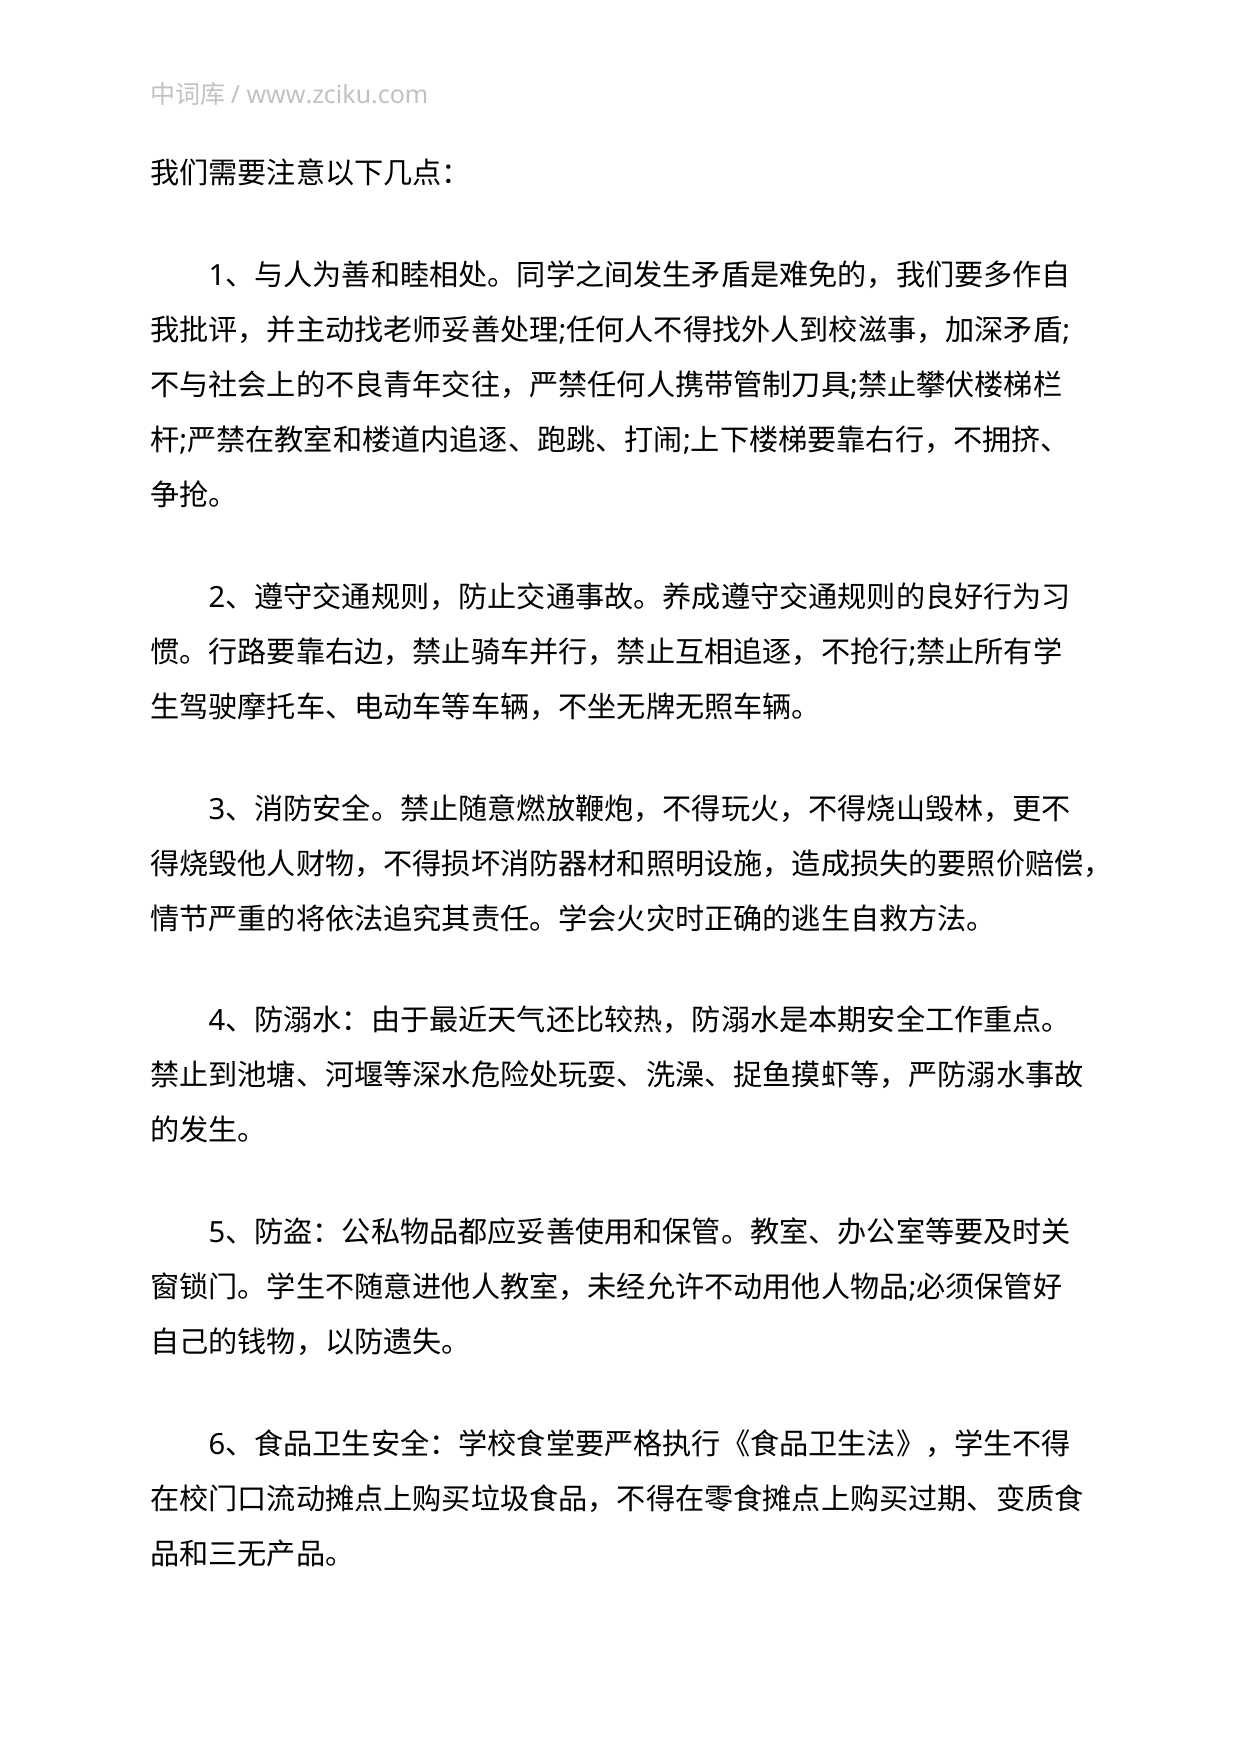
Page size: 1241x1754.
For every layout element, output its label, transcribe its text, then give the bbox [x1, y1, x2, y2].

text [150, 150, 1090, 192]
text 6、食品卫生安全：学校食堂要严格执行《食品卫生法》，学生不得在校门口流动摊点上购买垃圾食品，不得在零食摊点上购买过期、变质食品和三无产品。 [150, 1420, 1090, 1573]
text 4、防溺水：由于最近天气还比较热，防溺水是本期安全工作重点。禁止到池塘、河堰等深水危险处玩耍、洗澡、捉鱼摸虾等，严防溺水事故的发生。 [150, 997, 1090, 1149]
text 3、消防安全。禁止随意燃放鞭炮，不得玩火，不得烧山毁林，更不得烧毁他人财物，不得损坏消防器材和照明设施，造成损失的要照价赔偿，情节严重的将依法追究其责任。学会火灾时正确的逃生自救方法。 [150, 785, 1090, 937]
text 5、防盗：公私物品都应妥善使用和保管。教室、办公室等要及时关窗锁门。学生不随意进他人教室，未经允许不动用他人物品;必须保管好自己的钱物，以防遗失。 [150, 1209, 1090, 1361]
text 2、遵守交通规则，防止交通事故。养成遵守交通规则的良好行为习惯。行路要靠右边，禁止骑车并行，禁止互相追逐，不抢行;禁止所有学生驾驶摩托车、电动车等车辆，不坐无牌无照车辆。 [150, 573, 1090, 726]
text 1、与人为善和睦相处。同学之间发生矛盾是难免的，我们要多作自我批评，并主动找老师妥善处理;任何人不得找外人到校滋事，加深矛盾;不与社会上的不良青年交往，严禁任何人携带管制刀具;禁止攀伏楼梯栏杆;严禁在教室和楼道内追逐、跑跳、打闹;上下楼梯要靠右行，不拥挤、争抢。 [150, 252, 1090, 514]
